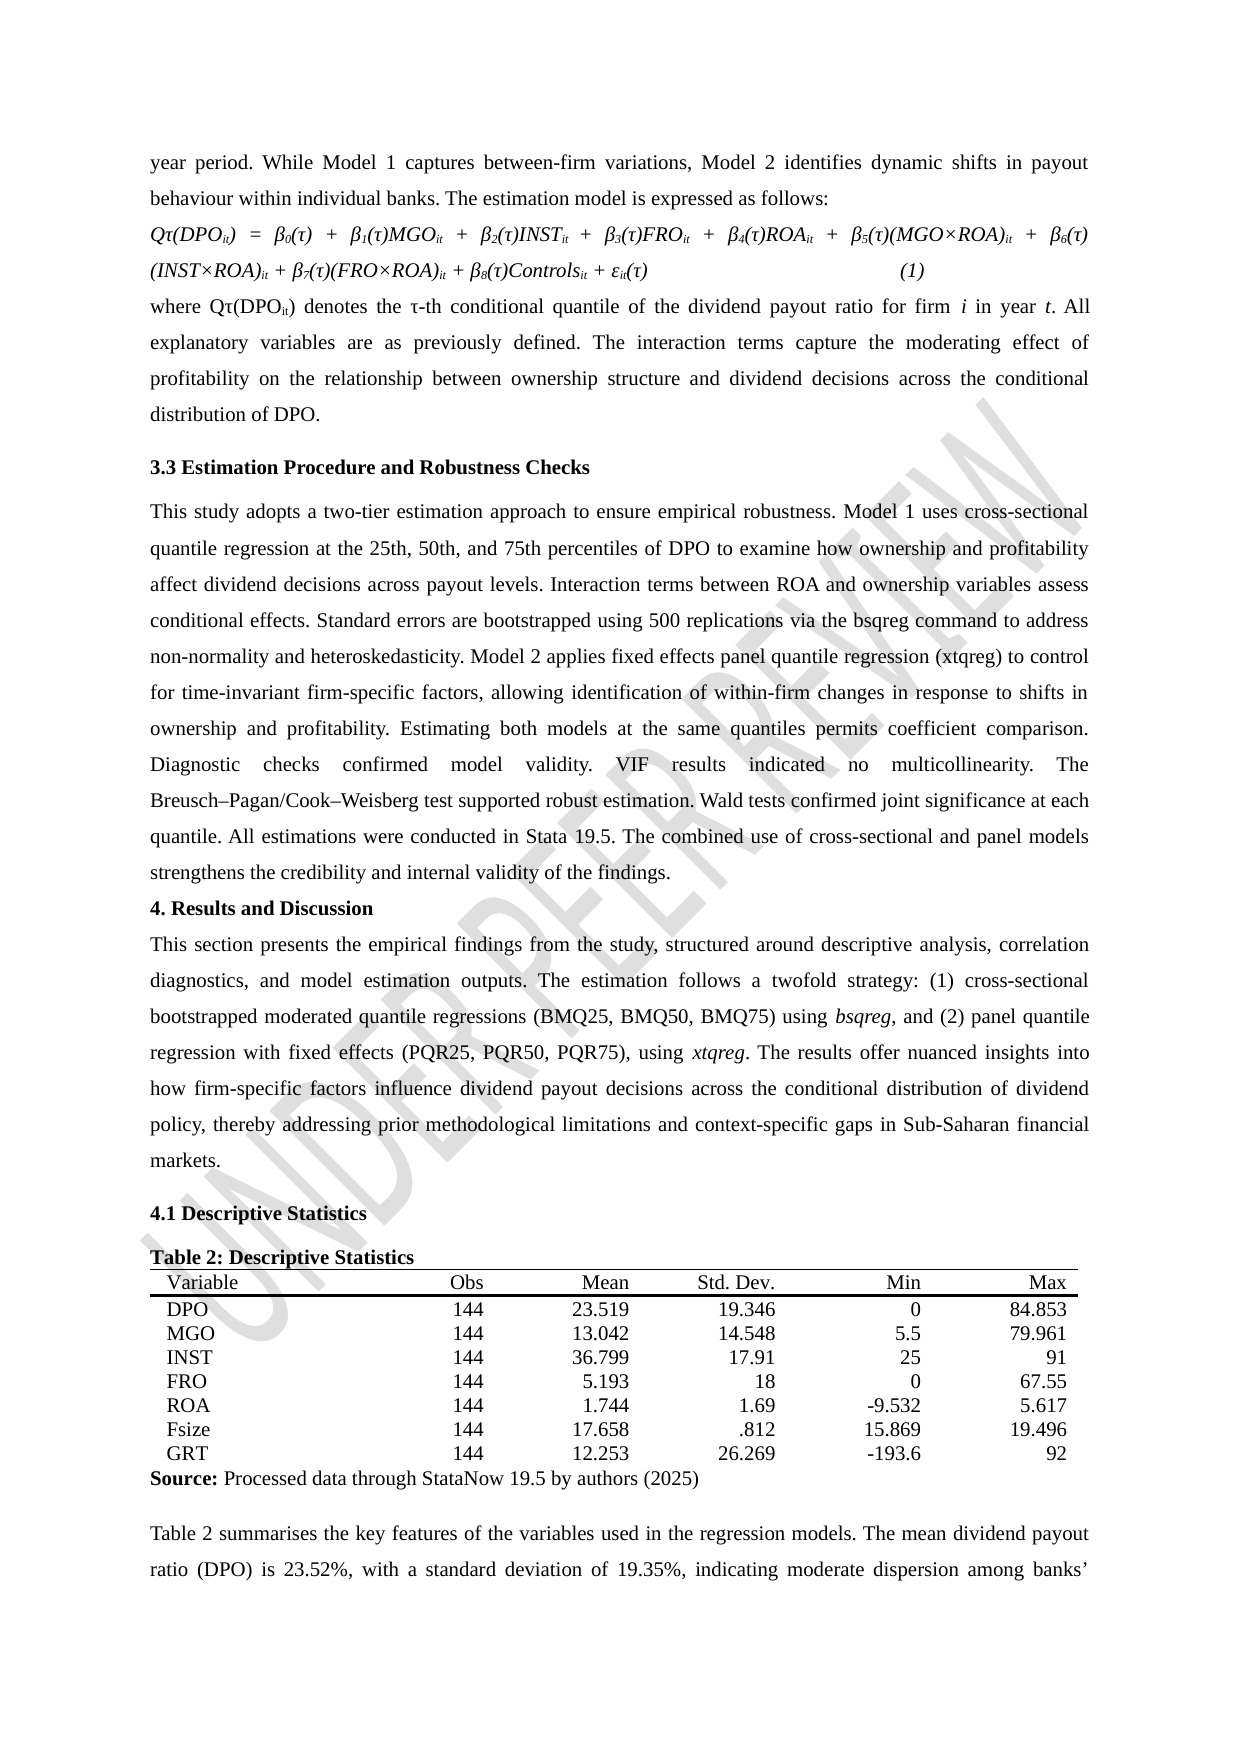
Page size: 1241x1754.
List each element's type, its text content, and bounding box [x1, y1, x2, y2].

table_cell 144 [411, 1441, 494, 1465]
table_header Max [932, 1270, 1078, 1294]
table_cell 0 [786, 1297, 932, 1321]
table_cell DPO [150, 1297, 411, 1321]
table_header Obs [411, 1270, 494, 1294]
table_header Std. Dev. [640, 1270, 786, 1294]
table_cell Fsize [150, 1417, 411, 1441]
table_cell FRO [150, 1369, 411, 1393]
table_cell 1.69 [640, 1393, 786, 1417]
subtitle 3.3 Estimation Procedure and Robustness Checks [150, 455, 1090, 479]
table_header Mean [495, 1270, 640, 1294]
table_cell 17.91 [640, 1345, 786, 1369]
table_cell 144 [411, 1417, 494, 1441]
table_cell 144 [411, 1393, 494, 1417]
table_cell 19.496 [932, 1417, 1078, 1441]
table_cell 14.548 [640, 1321, 786, 1345]
table_cell 91 [932, 1345, 1078, 1369]
table_cell MGO [150, 1321, 411, 1345]
text Source: Processed data through StataNow 19.5 by authors (2025) [150, 1465, 1090, 1521]
text Table 2: Descriptive Statistics [150, 1245, 1090, 1269]
table_cell 5.193 [495, 1369, 640, 1393]
table_cell 17.658 [495, 1417, 640, 1441]
table_cell 144 [411, 1345, 494, 1369]
text Qτ(DPOit) = β0(τ) + β1(τ)MGOit + β2(τ)INSTit + β3(τ)FROit + β4(τ)ROAit + β5(τ)(MGO×ROA)it + β6(τ)(INST×ROA)it + β7(τ)(FRO×ROA)it + β8(τ)Controlsit + εit(τ) (1) where Qτ(DPOit) denotes the τ-th conditional quantile of the dividend payout ratio for firm i in year t. All explanatory variables are as previously defined. The interaction terms capture the moderating effect of profitability on the relationship between ownership structure and dividend decisions across the conditional distribution of DPO. [150, 222, 1090, 426]
table_header Variable [150, 1270, 411, 1294]
table_header Min [786, 1270, 932, 1294]
table_cell 25 [786, 1345, 932, 1369]
table_cell 5.617 [932, 1393, 1078, 1417]
table_cell 15.869 [786, 1417, 932, 1441]
table_cell 144 [411, 1321, 494, 1345]
subtitle 4.1 Descriptive Statistics [150, 1201, 1090, 1225]
table_cell 5.5 [786, 1321, 932, 1345]
text This study adopts a two-tier estimation approach to ensure empirical robustness. Model 1 uses cross-sectional quantile regression at the 25th, 50th, and 75th percentiles of DPO to examine how ownership and profitability affect dividend decisions across payout levels. Interaction terms between ROA and ownership variables assess conditional effects. Standard errors are bootstrapped using 500 replications via the bsqreg command to address non-normality and heteroskedasticity. Model 2 applies fixed effects panel quantile regression (xtqreg) to control for time-invariant firm-specific factors, allowing identification of within-firm changes in response to shifts in ownership and profitability. Estimating both models at the same quantiles permits coefficient comparison. Diagnostic checks confirmed model validity. VIF results indicated no multicollinearity. The Breusch–Pagan/Cook–Weisberg test supported robust estimation. Wald tests confirmed joint significance at each quantile. All estimations were conducted in Stata 19.5. The combined use of cross-sectional and panel models strengthens the credibility and internal validity of the findings. [150, 499, 1090, 884]
table_cell 19.346 [640, 1297, 786, 1321]
table_cell 36.799 [495, 1345, 640, 1369]
table_cell ROA [150, 1393, 411, 1417]
table_cell 12.253 [495, 1441, 640, 1465]
table_cell 84.853 [932, 1297, 1078, 1321]
table_cell INST [150, 1345, 411, 1369]
table_cell -9.532 [786, 1393, 932, 1417]
table_cell 23.519 [495, 1297, 640, 1321]
table_cell .812 [640, 1417, 786, 1441]
table_cell GRT [150, 1441, 411, 1465]
table_cell 67.55 [932, 1369, 1078, 1393]
table_cell 13.042 [495, 1321, 640, 1345]
table_cell 18 [640, 1369, 786, 1393]
table_cell 79.961 [932, 1321, 1078, 1345]
table_cell 0 [786, 1369, 932, 1393]
text This section presents the empirical findings from the study, structured around descriptive analysis, correlation diagnostics, and model estimation outputs. The estimation follows a twofold strategy: (1) cross-sectional bootstrapped moderated quantile regressions (BMQ25, BMQ50, BMQ75) using bsqreg, and (2) panel quantile regression with fixed effects (PQR25, PQR50, PQR75), using xtqreg. The results offer nuanced insights into how firm-specific factors influence dividend payout decisions across the conditional distribution of dividend policy, thereby addressing prior methodological limitations and context-specific gaps in Sub-Saharan financial markets. [150, 932, 1090, 1172]
table_cell -193.6 [786, 1441, 932, 1465]
table_cell 144 [411, 1369, 494, 1393]
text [150, 150, 1090, 210]
table_cell 144 [411, 1297, 494, 1321]
table_cell 26.269 [640, 1441, 786, 1465]
text 4. Results and Discussion [150, 896, 1090, 920]
table_cell 1.744 [495, 1393, 640, 1417]
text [150, 1521, 1090, 1581]
table_cell 92 [932, 1441, 1078, 1465]
